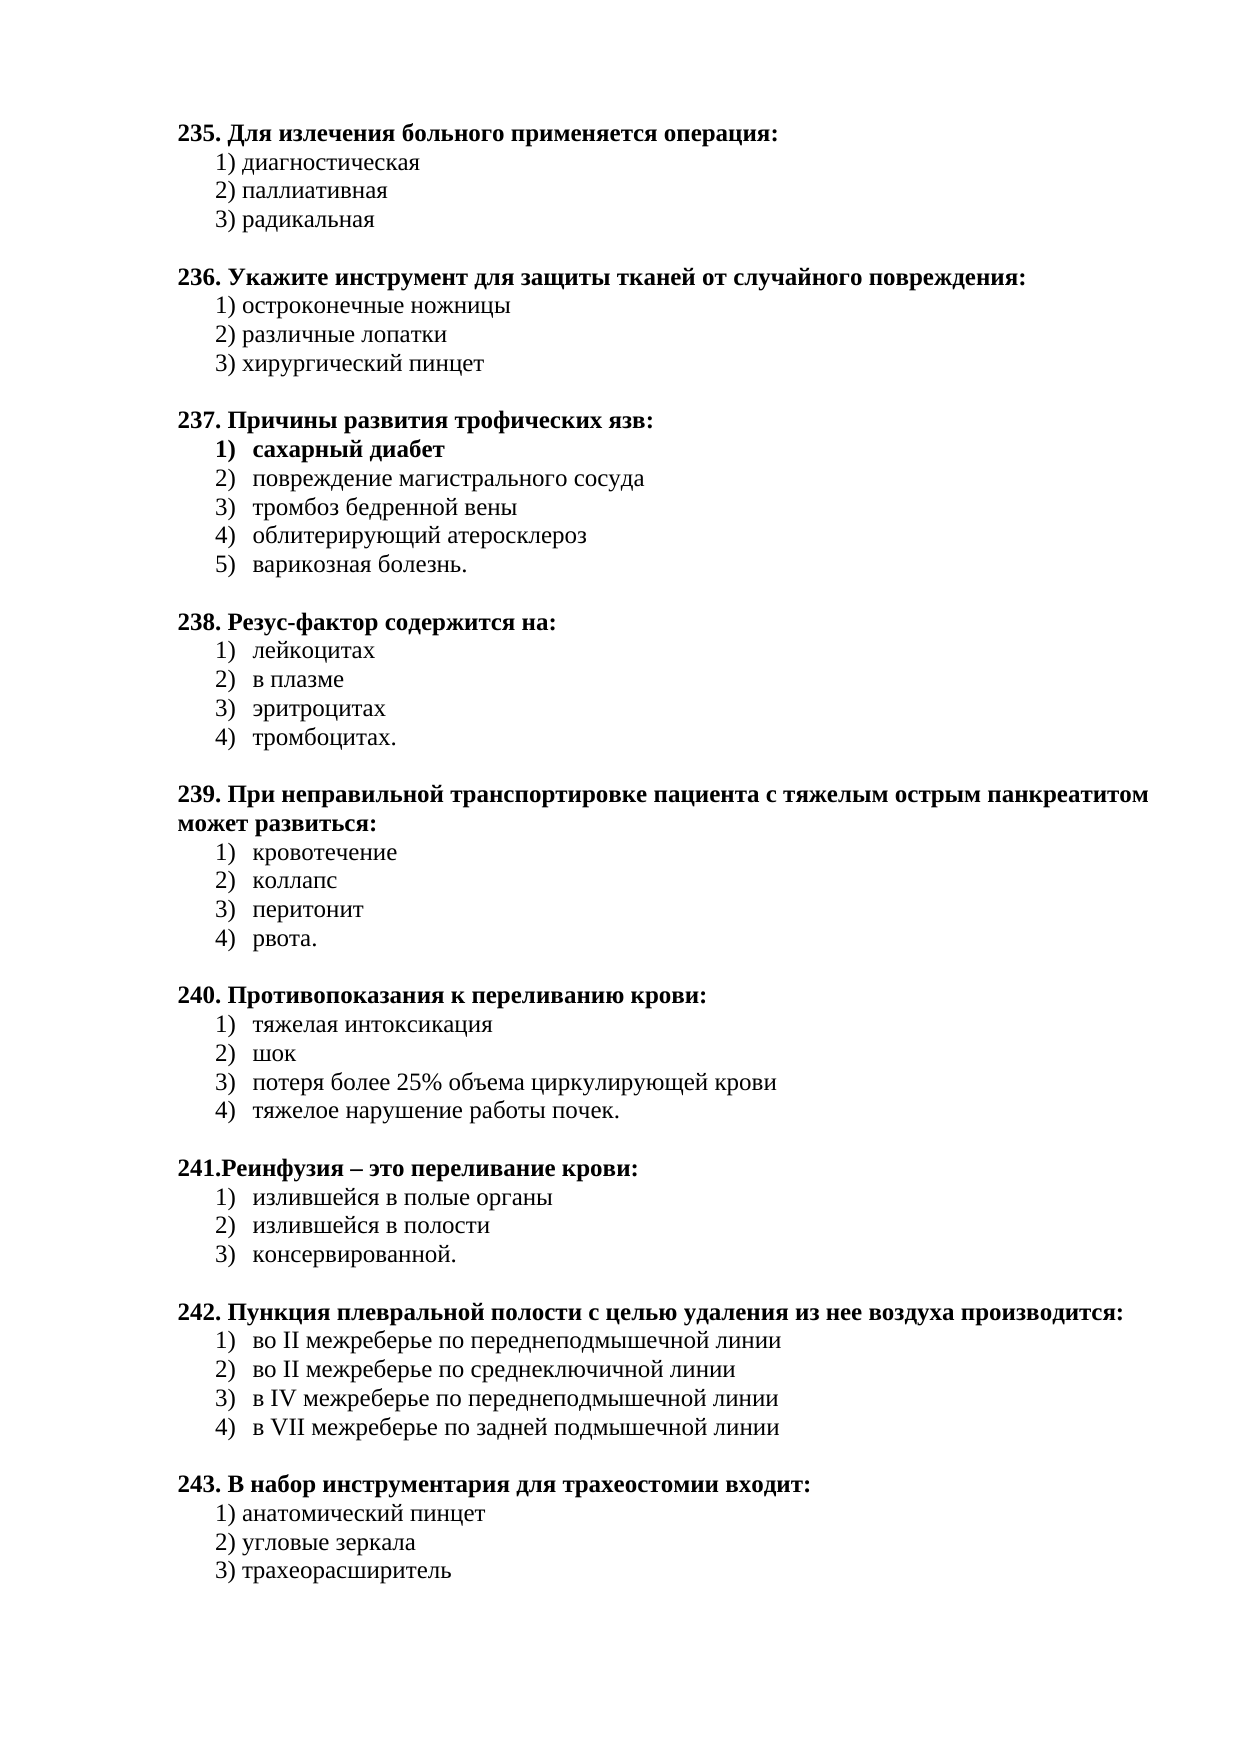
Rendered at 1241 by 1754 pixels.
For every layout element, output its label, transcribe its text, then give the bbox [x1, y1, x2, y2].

text 241.Реинфузия – это переливание крови: [177, 1153, 1152, 1182]
list во II межреберье по переднеподмышечной линии [215, 1326, 1152, 1354]
text 3) хирургический пинцет [177, 348, 1152, 377]
list консервированной. [215, 1239, 1152, 1268]
list варикозная болезнь. [215, 549, 1152, 578]
text 3) радикальная [177, 204, 1152, 233]
text 236. Укажите инструмент для защиты тканей от случайного повреждения: [177, 262, 1152, 291]
list тяжелое нарушение работы почек. [215, 1096, 1152, 1124]
list лейкоцитах [215, 636, 1152, 664]
text 3) трахеорасширитель [177, 1556, 1152, 1584]
text 1) анатомический пинцет [177, 1498, 1152, 1527]
text 235. Для излечения больного применяется операция: [177, 118, 1152, 147]
list коллапс [215, 866, 1152, 894]
list эритроцитах [215, 693, 1152, 722]
text 243. В набор инструментария для трахеостомии входит: [177, 1469, 1152, 1498]
text 239. При неправильной транспортировке пациента с тяжелым острым панкреатитом может развиться: [177, 779, 1152, 837]
list тромбоз бедренной вены [215, 492, 1152, 521]
list в плазме [215, 664, 1152, 693]
list кровотечение [215, 837, 1152, 866]
list перитонит [215, 894, 1152, 923]
list излившейся в полые органы [215, 1182, 1152, 1211]
list рвота. [215, 923, 1152, 952]
text 238. Резус-фактор содержится на: [177, 607, 1152, 636]
list тяжелая интоксикация [215, 1009, 1152, 1038]
list в IV межреберье по переднеподмышечной линии [215, 1383, 1152, 1412]
list облитерирующий атеросклероз [215, 521, 1152, 549]
list сахарный диабет [215, 434, 1152, 463]
list потеря более 25% объема циркулирующей крови [215, 1067, 1152, 1096]
list шок [215, 1038, 1152, 1067]
text 242. Пункция плевральной полости с целью удаления из нее воздуха производится: [177, 1297, 1152, 1326]
text 237. Причины развития трофических язв: [177, 406, 1152, 434]
text 1) остроконечные ножницы [177, 291, 1152, 319]
text 2) угловые зеркала [177, 1527, 1152, 1556]
text 240. Противопоказания к переливанию крови: [177, 981, 1152, 1009]
text 2) различные лопатки [177, 319, 1152, 348]
list тромбоцитах. [215, 722, 1152, 751]
text 2) паллиативная [177, 176, 1152, 204]
list излившейся в полости [215, 1211, 1152, 1239]
text 1) диагностическая [177, 147, 1152, 176]
list повреждение магистрального сосуда [215, 463, 1152, 492]
list в VII межреберье по задней подмышечной линии [215, 1412, 1152, 1441]
list во II межреберье по среднеключичной линии [215, 1354, 1152, 1383]
